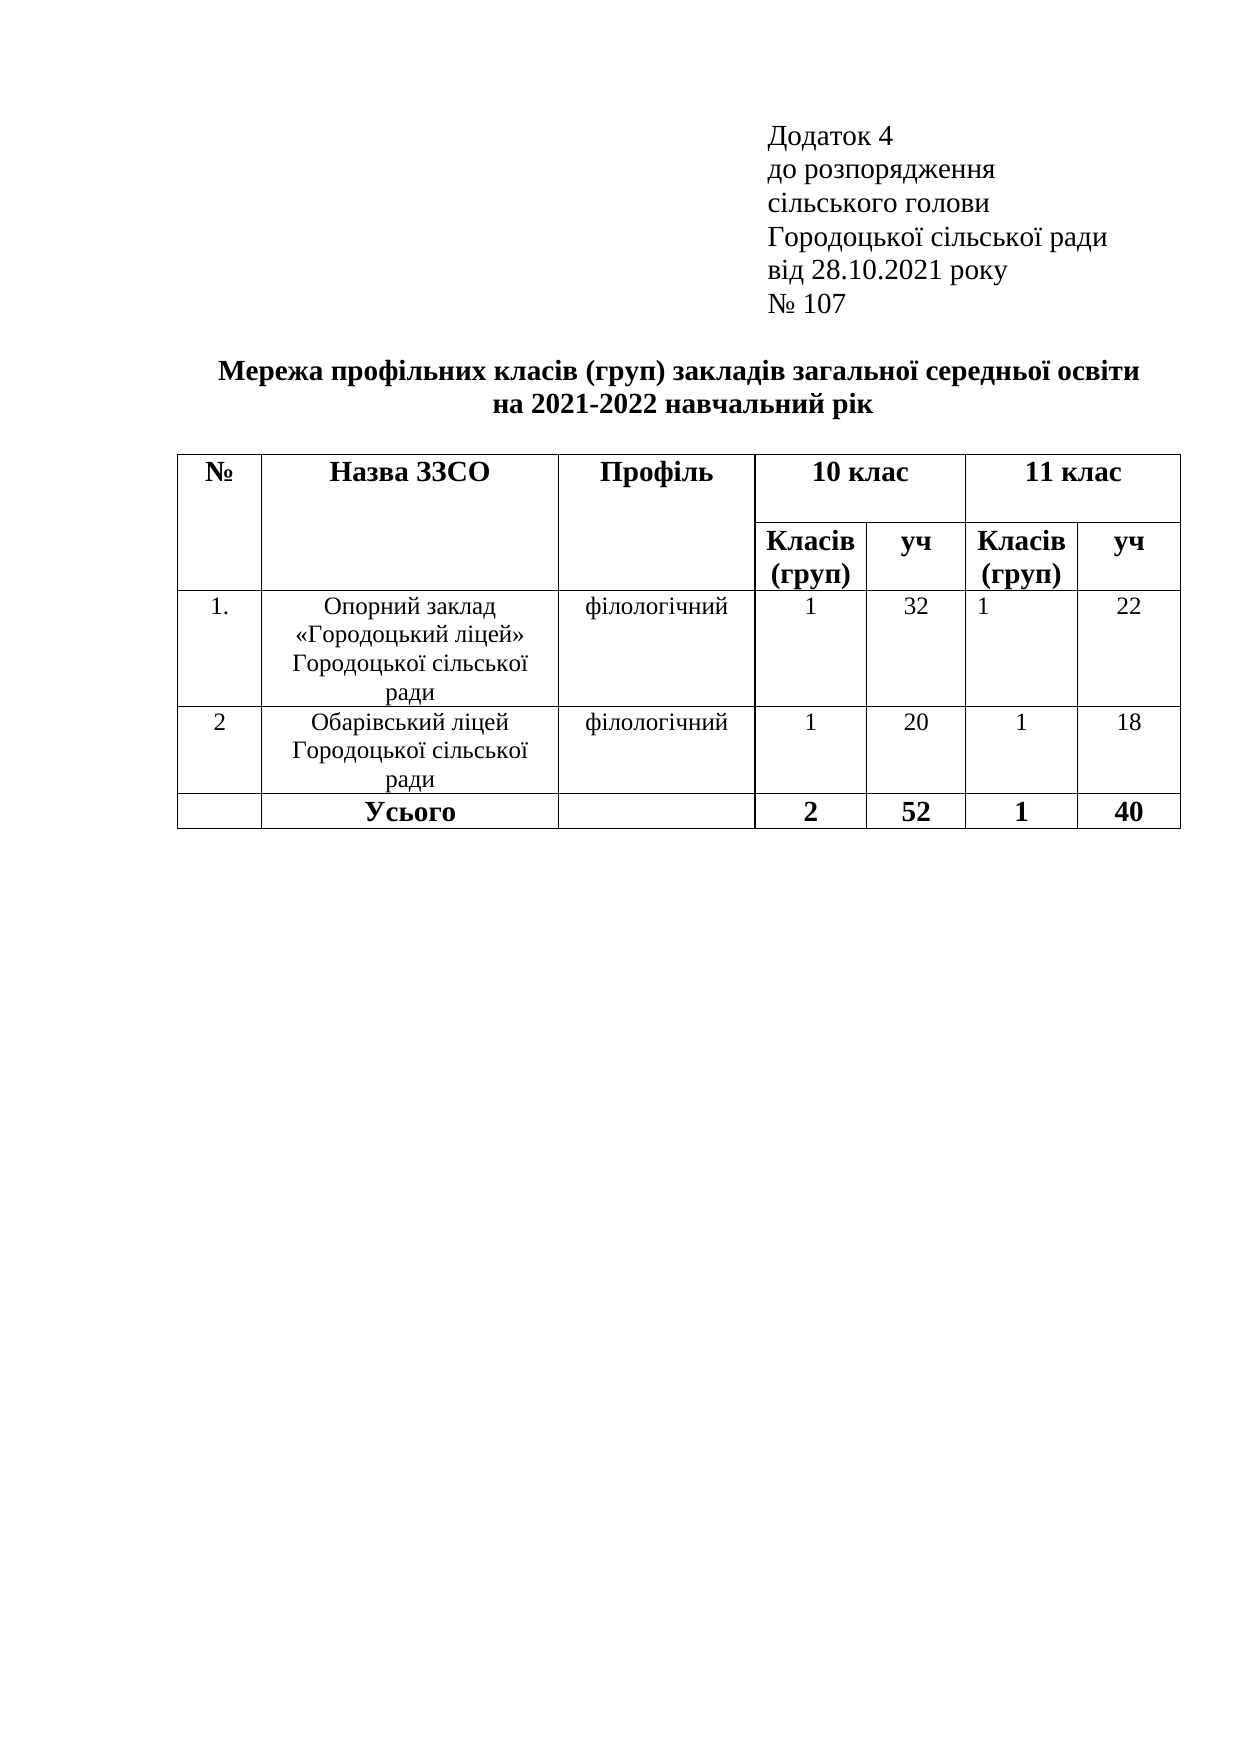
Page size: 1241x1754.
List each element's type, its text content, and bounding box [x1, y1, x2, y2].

table_cell 1 [756, 591, 866, 706]
table_header 10 клас [756, 455, 965, 522]
table_cell 1 [756, 707, 866, 793]
table_cell 18 [1078, 707, 1180, 793]
table_cell Опорний заклад «Городоцький ліцей» Городоцької сільської ради [262, 591, 558, 706]
table_cell Класів (груп) [966, 523, 1077, 590]
table_cell 40 [1078, 794, 1180, 828]
table_cell Класів (груп) [756, 523, 866, 590]
table_cell філологічний [559, 707, 754, 793]
table_header № [178, 455, 261, 590]
table_header Профіль [559, 455, 754, 590]
table_cell 1 [966, 794, 1077, 828]
text від 28.10.2021 року [177, 252, 1181, 286]
table_header Назва ЗЗСО [262, 455, 558, 590]
text сільського голови [693, 185, 1181, 219]
text на 2021-2022 навчальний рік [177, 386, 1181, 420]
text до розпорядження [177, 152, 1181, 185]
table_cell 2 [178, 707, 261, 793]
table_cell Обарівський ліцей Городоцької сільської ради [262, 707, 558, 793]
text № 107 [177, 286, 1181, 319]
table_cell 2 [756, 794, 866, 828]
table_cell уч [1078, 523, 1180, 590]
table_cell 52 [867, 794, 965, 828]
text Мережа профільних класів (груп) закладів загальної середньої освіти [177, 353, 1181, 386]
table_header 11 клас [966, 455, 1180, 522]
table_cell 32 [867, 591, 965, 706]
table_cell уч [867, 523, 965, 590]
table_cell [178, 794, 261, 828]
table_cell 1 [966, 591, 1077, 706]
table_cell 1. [178, 591, 261, 706]
text Городоцької сільської ради [177, 219, 1181, 252]
table_cell Усього [262, 794, 558, 828]
table_cell 1 [966, 707, 1077, 793]
table_cell філологічний [559, 591, 754, 706]
text Додаток 4 [177, 118, 1181, 152]
table_cell [559, 794, 754, 828]
table_cell 22 [1078, 591, 1180, 706]
table_cell 20 [867, 707, 965, 793]
